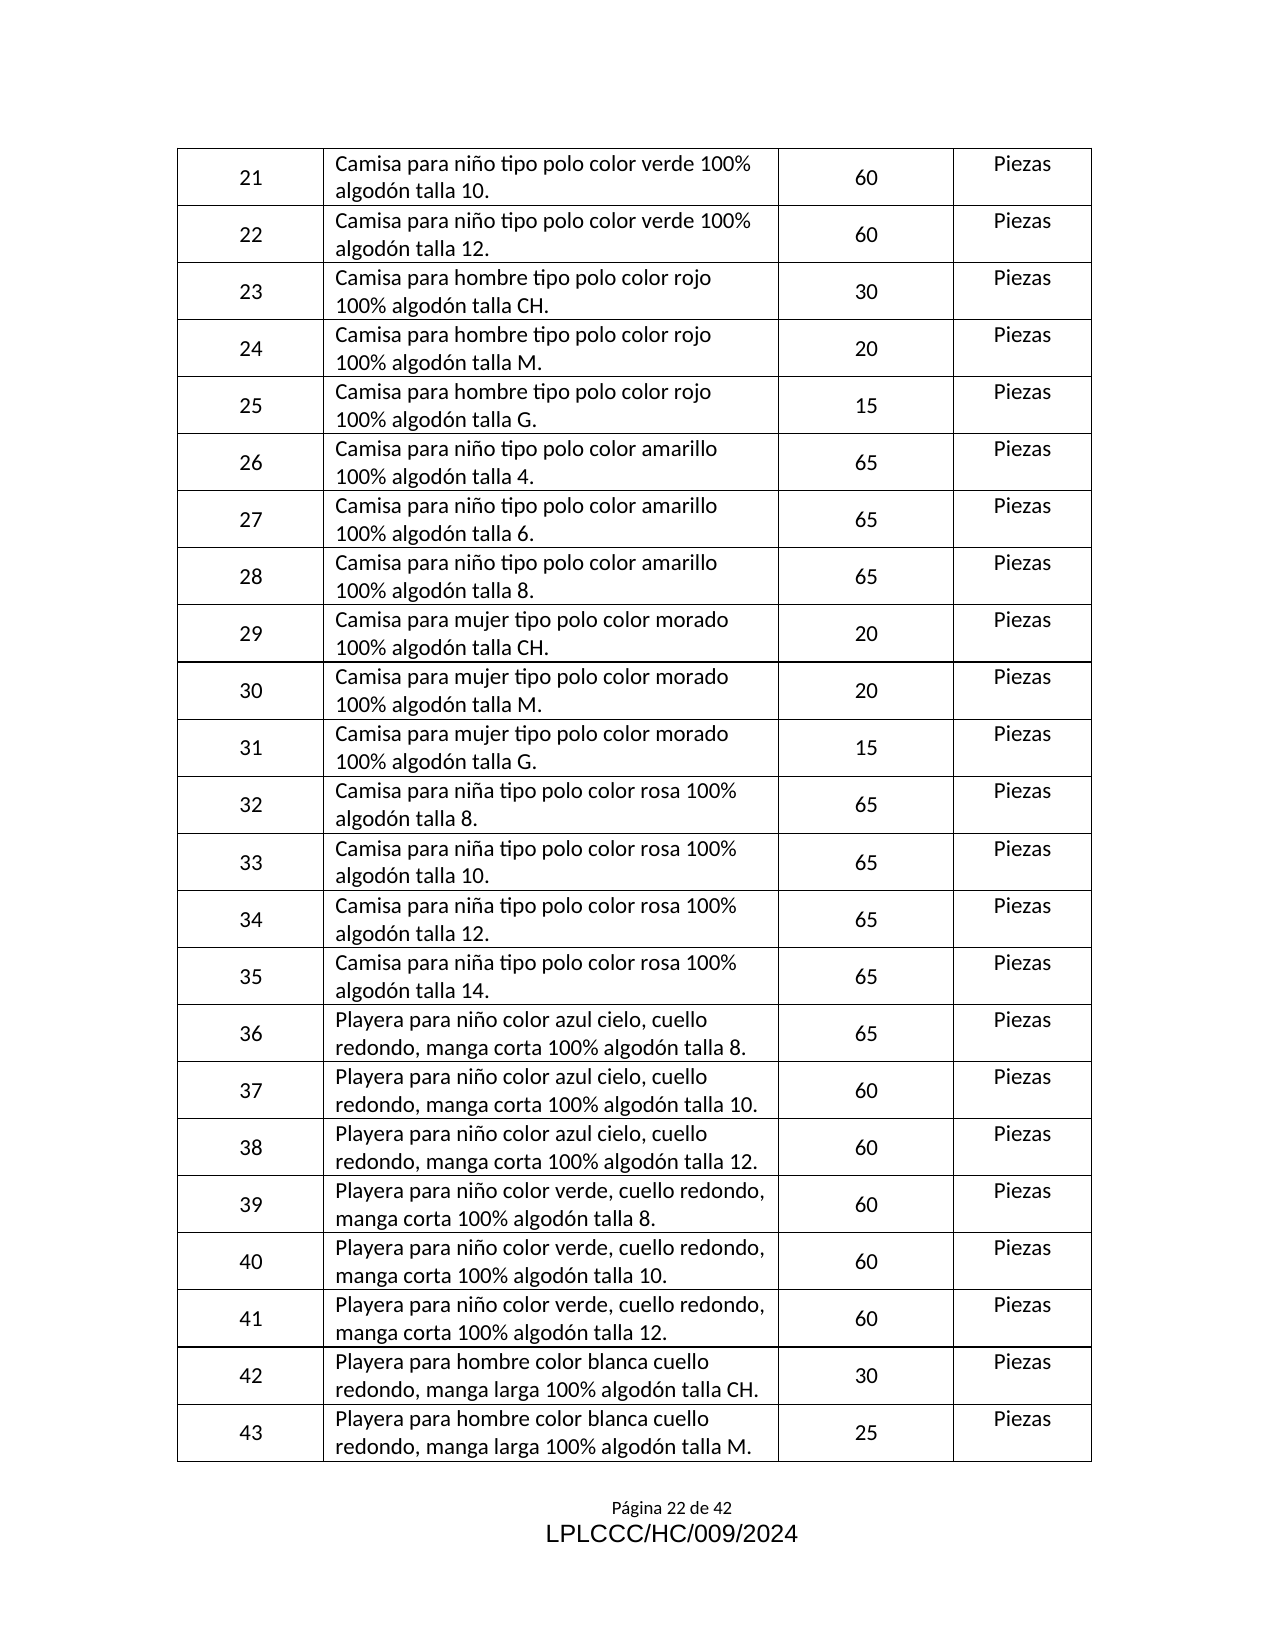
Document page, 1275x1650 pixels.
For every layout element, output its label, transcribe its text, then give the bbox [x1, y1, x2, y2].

table_cell 24 [178, 320, 323, 376]
table_cell Camisa para mujer tipo polo color morado 100% algodón talla CH. [324, 605, 778, 661]
table_cell Camisa para niño tipo polo color verde 100% algodón talla 10. [324, 149, 778, 205]
table_cell Piezas [954, 548, 1091, 604]
table_cell Piezas [954, 491, 1091, 547]
table_cell 15 [779, 720, 953, 776]
table_cell 25 [178, 377, 323, 433]
table_cell Piezas [954, 1233, 1091, 1289]
table_cell 30 [779, 1348, 953, 1403]
table_cell 25 [779, 1405, 953, 1461]
table_cell Camisa para niño tipo polo color amarillo 100% algodón talla 4. [324, 434, 778, 490]
table_cell 22 [178, 206, 323, 262]
table_cell Camisa para hombre tipo polo color rojo 100% algodón talla CH. [324, 263, 778, 319]
table_cell 23 [178, 263, 323, 319]
table_cell 65 [779, 891, 953, 947]
table_cell 65 [779, 777, 953, 833]
table_cell 31 [178, 720, 323, 776]
table_cell Playera para niño color azul cielo, cuello redondo, manga corta 100% algodón talla 8. [324, 1005, 778, 1061]
table_cell 65 [779, 834, 953, 890]
table_cell Piezas [954, 1062, 1091, 1118]
table_cell 27 [178, 491, 323, 547]
table_cell Camisa para niño tipo polo color amarillo 100% algodón talla 8. [324, 548, 778, 604]
table_cell Playera para niño color verde, cuello redondo, manga corta 100% algodón talla 10. [324, 1233, 778, 1289]
table_cell 39 [178, 1176, 323, 1232]
table_cell 65 [779, 948, 953, 1004]
table_cell Camisa para niño tipo polo color verde 100% algodón talla 12. [324, 206, 778, 262]
table_cell 20 [779, 605, 953, 661]
table_cell Piezas [954, 377, 1091, 433]
table_cell 65 [779, 1005, 953, 1061]
table_cell Camisa para mujer tipo polo color morado 100% algodón talla G. [324, 720, 778, 776]
table_cell Playera para hombre color blanca cuello redondo, manga larga 100% algodón talla M. [324, 1405, 778, 1461]
table_cell 42 [178, 1348, 323, 1403]
table_cell Piezas [954, 1405, 1091, 1461]
table_cell Piezas [954, 948, 1091, 1004]
table_cell 37 [178, 1062, 323, 1118]
table_cell 15 [779, 377, 953, 433]
table_cell 60 [779, 1233, 953, 1289]
table_cell Piezas [954, 206, 1091, 262]
table_cell Piezas [954, 149, 1091, 205]
table_cell Piezas [954, 834, 1091, 890]
table_cell Piezas [954, 1290, 1091, 1346]
table_cell 41 [178, 1290, 323, 1346]
table_cell 30 [779, 263, 953, 319]
table_cell 20 [779, 663, 953, 718]
table_cell Piezas [954, 1348, 1091, 1403]
table_cell Camisa para niña tipo polo color rosa 100% algodón talla 14. [324, 948, 778, 1004]
table_cell 34 [178, 891, 323, 947]
table_cell Piezas [954, 777, 1091, 833]
table_cell Playera para hombre color blanca cuello redondo, manga larga 100% algodón talla CH. [324, 1348, 778, 1403]
table_cell Piezas [954, 891, 1091, 947]
table_cell Camisa para niña tipo polo color rosa 100% algodón talla 8. [324, 777, 778, 833]
table_cell 65 [779, 548, 953, 604]
table_cell 28 [178, 548, 323, 604]
table_cell 33 [178, 834, 323, 890]
table_cell Piezas [954, 263, 1091, 319]
table_cell 29 [178, 605, 323, 661]
table_cell Piezas [954, 663, 1091, 718]
table_cell Playera para niño color verde, cuello redondo, manga corta 100% algodón talla 8. [324, 1176, 778, 1232]
table_cell Piezas [954, 1176, 1091, 1232]
table_cell Piezas [954, 720, 1091, 776]
table_cell 38 [178, 1119, 323, 1175]
table_cell Camisa para mujer tipo polo color morado 100% algodón talla M. [324, 663, 778, 718]
table_cell 36 [178, 1005, 323, 1061]
table_cell 60 [779, 149, 953, 205]
table_cell 32 [178, 777, 323, 833]
table_cell Camisa para niña tipo polo color rosa 100% algodón talla 12. [324, 891, 778, 947]
table_cell Playera para niño color azul cielo, cuello redondo, manga corta 100% algodón talla 10. [324, 1062, 778, 1118]
table_cell 30 [178, 663, 323, 718]
table_cell 60 [779, 1176, 953, 1232]
table_cell Piezas [954, 1119, 1091, 1175]
table_cell 35 [178, 948, 323, 1004]
table_cell Playera para niño color verde, cuello redondo, manga corta 100% algodón talla 12. [324, 1290, 778, 1346]
table_cell 20 [779, 320, 953, 376]
table_cell Camisa para hombre tipo polo color rojo 100% algodón talla M. [324, 320, 778, 376]
table_cell 21 [178, 149, 323, 205]
table_cell Piezas [954, 1005, 1091, 1061]
table_cell Camisa para hombre tipo polo color rojo 100% algodón talla G. [324, 377, 778, 433]
table_cell Playera para niño color azul cielo, cuello redondo, manga corta 100% algodón talla 12. [324, 1119, 778, 1175]
table_cell Camisa para niña tipo polo color rosa 100% algodón talla 10. [324, 834, 778, 890]
table_cell 40 [178, 1233, 323, 1289]
table_cell 60 [779, 1062, 953, 1118]
table_cell Camisa para niño tipo polo color amarillo 100% algodón talla 6. [324, 491, 778, 547]
table_cell 60 [779, 206, 953, 262]
table_cell 26 [178, 434, 323, 490]
table_cell 43 [178, 1405, 323, 1461]
table_cell 60 [779, 1119, 953, 1175]
table_cell 65 [779, 491, 953, 547]
table_cell Piezas [954, 320, 1091, 376]
table_cell 60 [779, 1290, 953, 1346]
table_cell Piezas [954, 605, 1091, 661]
table_cell 65 [779, 434, 953, 490]
table_cell Piezas [954, 434, 1091, 490]
